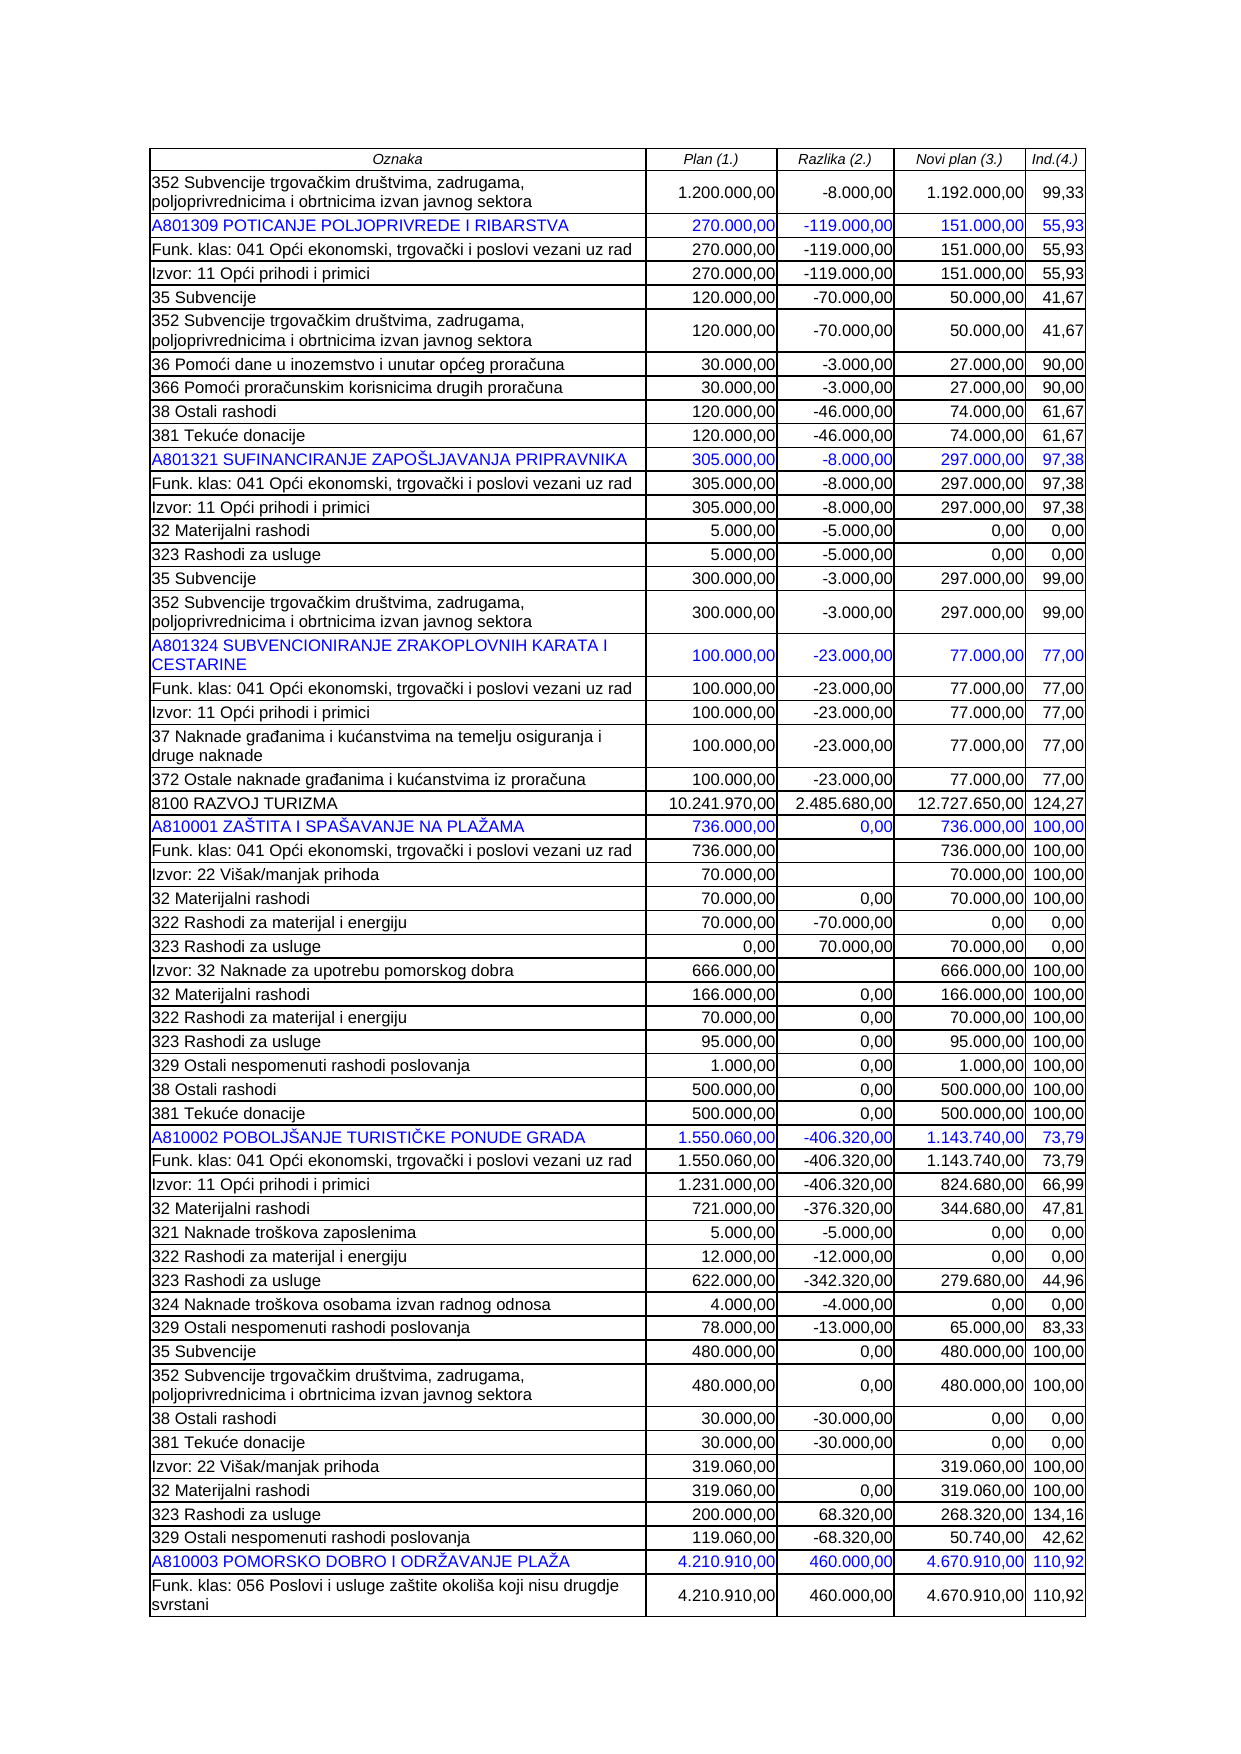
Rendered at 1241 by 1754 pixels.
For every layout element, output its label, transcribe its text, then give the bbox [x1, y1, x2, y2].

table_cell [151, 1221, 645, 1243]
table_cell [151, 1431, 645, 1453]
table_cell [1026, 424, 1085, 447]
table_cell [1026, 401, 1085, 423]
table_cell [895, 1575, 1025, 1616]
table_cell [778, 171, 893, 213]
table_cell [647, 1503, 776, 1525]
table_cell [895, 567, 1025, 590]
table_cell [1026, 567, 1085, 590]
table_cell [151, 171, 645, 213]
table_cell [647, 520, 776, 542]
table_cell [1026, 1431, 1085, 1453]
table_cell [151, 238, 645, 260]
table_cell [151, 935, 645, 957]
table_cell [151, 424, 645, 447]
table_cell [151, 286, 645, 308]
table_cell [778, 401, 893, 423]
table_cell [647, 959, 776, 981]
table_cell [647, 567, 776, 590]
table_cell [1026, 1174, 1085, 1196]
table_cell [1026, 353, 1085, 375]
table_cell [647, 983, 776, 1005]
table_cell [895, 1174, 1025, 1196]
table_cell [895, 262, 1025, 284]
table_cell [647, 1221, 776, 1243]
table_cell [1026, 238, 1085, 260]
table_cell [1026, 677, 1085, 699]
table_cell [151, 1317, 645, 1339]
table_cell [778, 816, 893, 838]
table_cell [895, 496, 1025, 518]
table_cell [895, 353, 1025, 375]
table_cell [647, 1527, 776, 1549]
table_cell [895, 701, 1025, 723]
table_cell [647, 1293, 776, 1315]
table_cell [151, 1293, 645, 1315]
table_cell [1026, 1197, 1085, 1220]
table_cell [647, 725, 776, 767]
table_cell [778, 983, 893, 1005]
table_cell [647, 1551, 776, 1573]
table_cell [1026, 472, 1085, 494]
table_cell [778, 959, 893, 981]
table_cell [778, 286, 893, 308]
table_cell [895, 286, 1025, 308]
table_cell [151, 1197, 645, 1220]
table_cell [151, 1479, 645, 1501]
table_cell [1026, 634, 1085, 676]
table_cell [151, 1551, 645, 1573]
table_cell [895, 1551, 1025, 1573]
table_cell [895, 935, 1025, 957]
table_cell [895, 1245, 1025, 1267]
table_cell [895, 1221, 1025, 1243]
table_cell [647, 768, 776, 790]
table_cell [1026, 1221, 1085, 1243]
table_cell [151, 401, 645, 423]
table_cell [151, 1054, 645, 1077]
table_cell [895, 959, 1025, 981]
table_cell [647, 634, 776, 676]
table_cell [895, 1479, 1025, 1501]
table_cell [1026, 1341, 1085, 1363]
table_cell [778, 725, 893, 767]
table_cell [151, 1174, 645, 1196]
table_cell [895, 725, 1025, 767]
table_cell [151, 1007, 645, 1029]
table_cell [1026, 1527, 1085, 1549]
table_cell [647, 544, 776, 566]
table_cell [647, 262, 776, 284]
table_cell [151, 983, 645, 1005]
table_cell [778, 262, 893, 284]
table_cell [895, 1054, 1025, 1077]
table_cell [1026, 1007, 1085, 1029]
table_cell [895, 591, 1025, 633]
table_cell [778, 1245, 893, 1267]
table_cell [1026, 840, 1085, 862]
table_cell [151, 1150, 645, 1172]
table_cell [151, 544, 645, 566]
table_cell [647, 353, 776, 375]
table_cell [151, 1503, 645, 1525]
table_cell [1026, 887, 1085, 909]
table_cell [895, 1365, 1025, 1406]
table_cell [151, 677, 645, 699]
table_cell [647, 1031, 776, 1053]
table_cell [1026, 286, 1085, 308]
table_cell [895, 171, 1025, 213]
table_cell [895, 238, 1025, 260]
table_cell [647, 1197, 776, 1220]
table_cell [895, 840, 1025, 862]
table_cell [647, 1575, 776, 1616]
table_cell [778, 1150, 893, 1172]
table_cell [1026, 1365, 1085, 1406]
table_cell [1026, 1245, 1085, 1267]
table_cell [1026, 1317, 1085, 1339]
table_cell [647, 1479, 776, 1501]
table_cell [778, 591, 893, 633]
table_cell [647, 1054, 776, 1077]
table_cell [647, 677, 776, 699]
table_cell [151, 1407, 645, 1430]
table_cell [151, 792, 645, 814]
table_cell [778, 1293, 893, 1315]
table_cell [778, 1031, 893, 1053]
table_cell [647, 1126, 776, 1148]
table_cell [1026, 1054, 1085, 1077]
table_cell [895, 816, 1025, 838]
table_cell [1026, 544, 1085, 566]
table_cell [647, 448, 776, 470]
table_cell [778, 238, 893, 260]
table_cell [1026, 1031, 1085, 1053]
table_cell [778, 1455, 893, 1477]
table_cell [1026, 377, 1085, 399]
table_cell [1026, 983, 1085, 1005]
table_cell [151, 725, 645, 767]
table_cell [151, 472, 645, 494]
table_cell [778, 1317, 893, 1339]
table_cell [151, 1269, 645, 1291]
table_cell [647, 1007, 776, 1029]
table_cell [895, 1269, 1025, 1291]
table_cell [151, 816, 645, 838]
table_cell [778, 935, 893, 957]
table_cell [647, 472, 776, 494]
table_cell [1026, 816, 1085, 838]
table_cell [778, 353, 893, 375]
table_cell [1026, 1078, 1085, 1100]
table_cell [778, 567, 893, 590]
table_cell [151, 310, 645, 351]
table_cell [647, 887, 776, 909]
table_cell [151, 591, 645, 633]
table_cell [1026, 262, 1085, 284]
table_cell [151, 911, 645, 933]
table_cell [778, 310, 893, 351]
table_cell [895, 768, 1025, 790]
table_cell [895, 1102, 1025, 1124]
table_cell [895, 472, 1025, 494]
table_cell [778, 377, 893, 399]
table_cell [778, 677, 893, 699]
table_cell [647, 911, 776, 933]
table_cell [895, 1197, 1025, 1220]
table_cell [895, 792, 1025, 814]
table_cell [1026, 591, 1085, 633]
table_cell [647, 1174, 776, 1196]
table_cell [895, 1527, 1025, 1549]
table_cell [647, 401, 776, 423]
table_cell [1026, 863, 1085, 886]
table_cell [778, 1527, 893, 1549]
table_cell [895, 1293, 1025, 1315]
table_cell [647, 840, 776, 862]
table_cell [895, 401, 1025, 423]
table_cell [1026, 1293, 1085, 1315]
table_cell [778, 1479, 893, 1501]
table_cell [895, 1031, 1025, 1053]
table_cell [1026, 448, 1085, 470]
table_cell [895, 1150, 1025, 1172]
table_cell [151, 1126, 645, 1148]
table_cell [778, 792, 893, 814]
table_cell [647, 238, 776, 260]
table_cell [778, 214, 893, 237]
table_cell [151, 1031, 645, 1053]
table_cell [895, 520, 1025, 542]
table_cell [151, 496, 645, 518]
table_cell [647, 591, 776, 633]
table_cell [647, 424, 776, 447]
table_header Oznaka [151, 149, 645, 170]
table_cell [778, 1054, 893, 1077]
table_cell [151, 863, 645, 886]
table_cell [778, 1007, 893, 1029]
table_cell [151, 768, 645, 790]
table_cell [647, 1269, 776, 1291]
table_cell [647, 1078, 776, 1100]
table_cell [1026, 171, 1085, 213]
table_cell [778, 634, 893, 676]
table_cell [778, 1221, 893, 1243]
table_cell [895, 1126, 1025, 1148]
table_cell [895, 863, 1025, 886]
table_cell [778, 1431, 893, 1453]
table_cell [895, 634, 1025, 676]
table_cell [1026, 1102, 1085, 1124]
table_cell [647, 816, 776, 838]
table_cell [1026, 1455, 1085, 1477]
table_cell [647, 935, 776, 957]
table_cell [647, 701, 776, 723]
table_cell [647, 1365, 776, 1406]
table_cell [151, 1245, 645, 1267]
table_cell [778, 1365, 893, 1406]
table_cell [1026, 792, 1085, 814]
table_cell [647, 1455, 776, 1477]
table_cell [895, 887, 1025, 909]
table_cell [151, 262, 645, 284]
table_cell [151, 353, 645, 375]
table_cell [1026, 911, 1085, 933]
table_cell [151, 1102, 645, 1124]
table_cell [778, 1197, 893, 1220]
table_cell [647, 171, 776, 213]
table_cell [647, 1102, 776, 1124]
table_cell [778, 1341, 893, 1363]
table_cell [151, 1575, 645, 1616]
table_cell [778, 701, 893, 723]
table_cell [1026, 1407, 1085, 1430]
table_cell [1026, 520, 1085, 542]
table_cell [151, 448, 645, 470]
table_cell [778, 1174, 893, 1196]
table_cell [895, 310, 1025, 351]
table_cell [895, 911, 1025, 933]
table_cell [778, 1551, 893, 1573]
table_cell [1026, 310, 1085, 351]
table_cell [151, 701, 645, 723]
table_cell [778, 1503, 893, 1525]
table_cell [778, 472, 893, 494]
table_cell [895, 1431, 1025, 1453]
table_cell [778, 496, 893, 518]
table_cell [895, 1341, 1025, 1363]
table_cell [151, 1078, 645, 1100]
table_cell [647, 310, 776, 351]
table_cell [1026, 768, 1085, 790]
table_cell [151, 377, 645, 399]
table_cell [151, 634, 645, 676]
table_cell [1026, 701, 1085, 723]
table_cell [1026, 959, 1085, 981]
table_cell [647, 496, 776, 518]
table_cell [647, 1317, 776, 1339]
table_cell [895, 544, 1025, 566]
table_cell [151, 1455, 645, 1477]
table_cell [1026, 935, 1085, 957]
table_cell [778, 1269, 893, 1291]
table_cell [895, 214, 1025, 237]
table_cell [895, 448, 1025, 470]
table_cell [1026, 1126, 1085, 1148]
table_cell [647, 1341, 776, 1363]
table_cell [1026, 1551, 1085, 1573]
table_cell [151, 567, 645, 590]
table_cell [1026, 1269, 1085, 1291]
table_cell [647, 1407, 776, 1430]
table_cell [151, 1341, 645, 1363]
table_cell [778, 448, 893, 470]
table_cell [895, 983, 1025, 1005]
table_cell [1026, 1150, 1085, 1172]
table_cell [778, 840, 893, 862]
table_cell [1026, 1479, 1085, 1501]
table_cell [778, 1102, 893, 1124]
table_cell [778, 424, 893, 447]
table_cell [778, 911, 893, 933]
table_header Ind.(4.) [1026, 149, 1085, 170]
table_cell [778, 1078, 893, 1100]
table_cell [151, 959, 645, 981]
table_header Razlika (2.) [778, 149, 893, 170]
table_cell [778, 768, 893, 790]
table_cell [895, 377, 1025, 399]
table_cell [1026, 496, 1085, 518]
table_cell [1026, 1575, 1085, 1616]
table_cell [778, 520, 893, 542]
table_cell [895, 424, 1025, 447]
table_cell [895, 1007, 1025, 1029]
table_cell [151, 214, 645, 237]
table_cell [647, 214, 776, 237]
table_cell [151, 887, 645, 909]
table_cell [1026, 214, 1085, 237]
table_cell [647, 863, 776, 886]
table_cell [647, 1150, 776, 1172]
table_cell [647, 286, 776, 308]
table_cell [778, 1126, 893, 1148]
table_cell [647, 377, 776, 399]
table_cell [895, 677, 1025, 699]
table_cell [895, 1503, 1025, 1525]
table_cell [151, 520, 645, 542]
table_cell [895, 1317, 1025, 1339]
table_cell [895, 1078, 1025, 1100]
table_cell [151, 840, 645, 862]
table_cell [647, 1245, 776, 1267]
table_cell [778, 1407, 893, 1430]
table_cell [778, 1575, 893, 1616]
table_header Plan (1.) [647, 149, 776, 170]
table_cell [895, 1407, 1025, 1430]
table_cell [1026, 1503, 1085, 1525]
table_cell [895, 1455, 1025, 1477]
table_header Novi plan (3.) [895, 149, 1025, 170]
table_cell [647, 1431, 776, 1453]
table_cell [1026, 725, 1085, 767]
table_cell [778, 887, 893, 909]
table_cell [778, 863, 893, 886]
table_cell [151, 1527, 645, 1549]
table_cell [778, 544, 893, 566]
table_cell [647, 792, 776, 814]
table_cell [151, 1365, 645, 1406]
